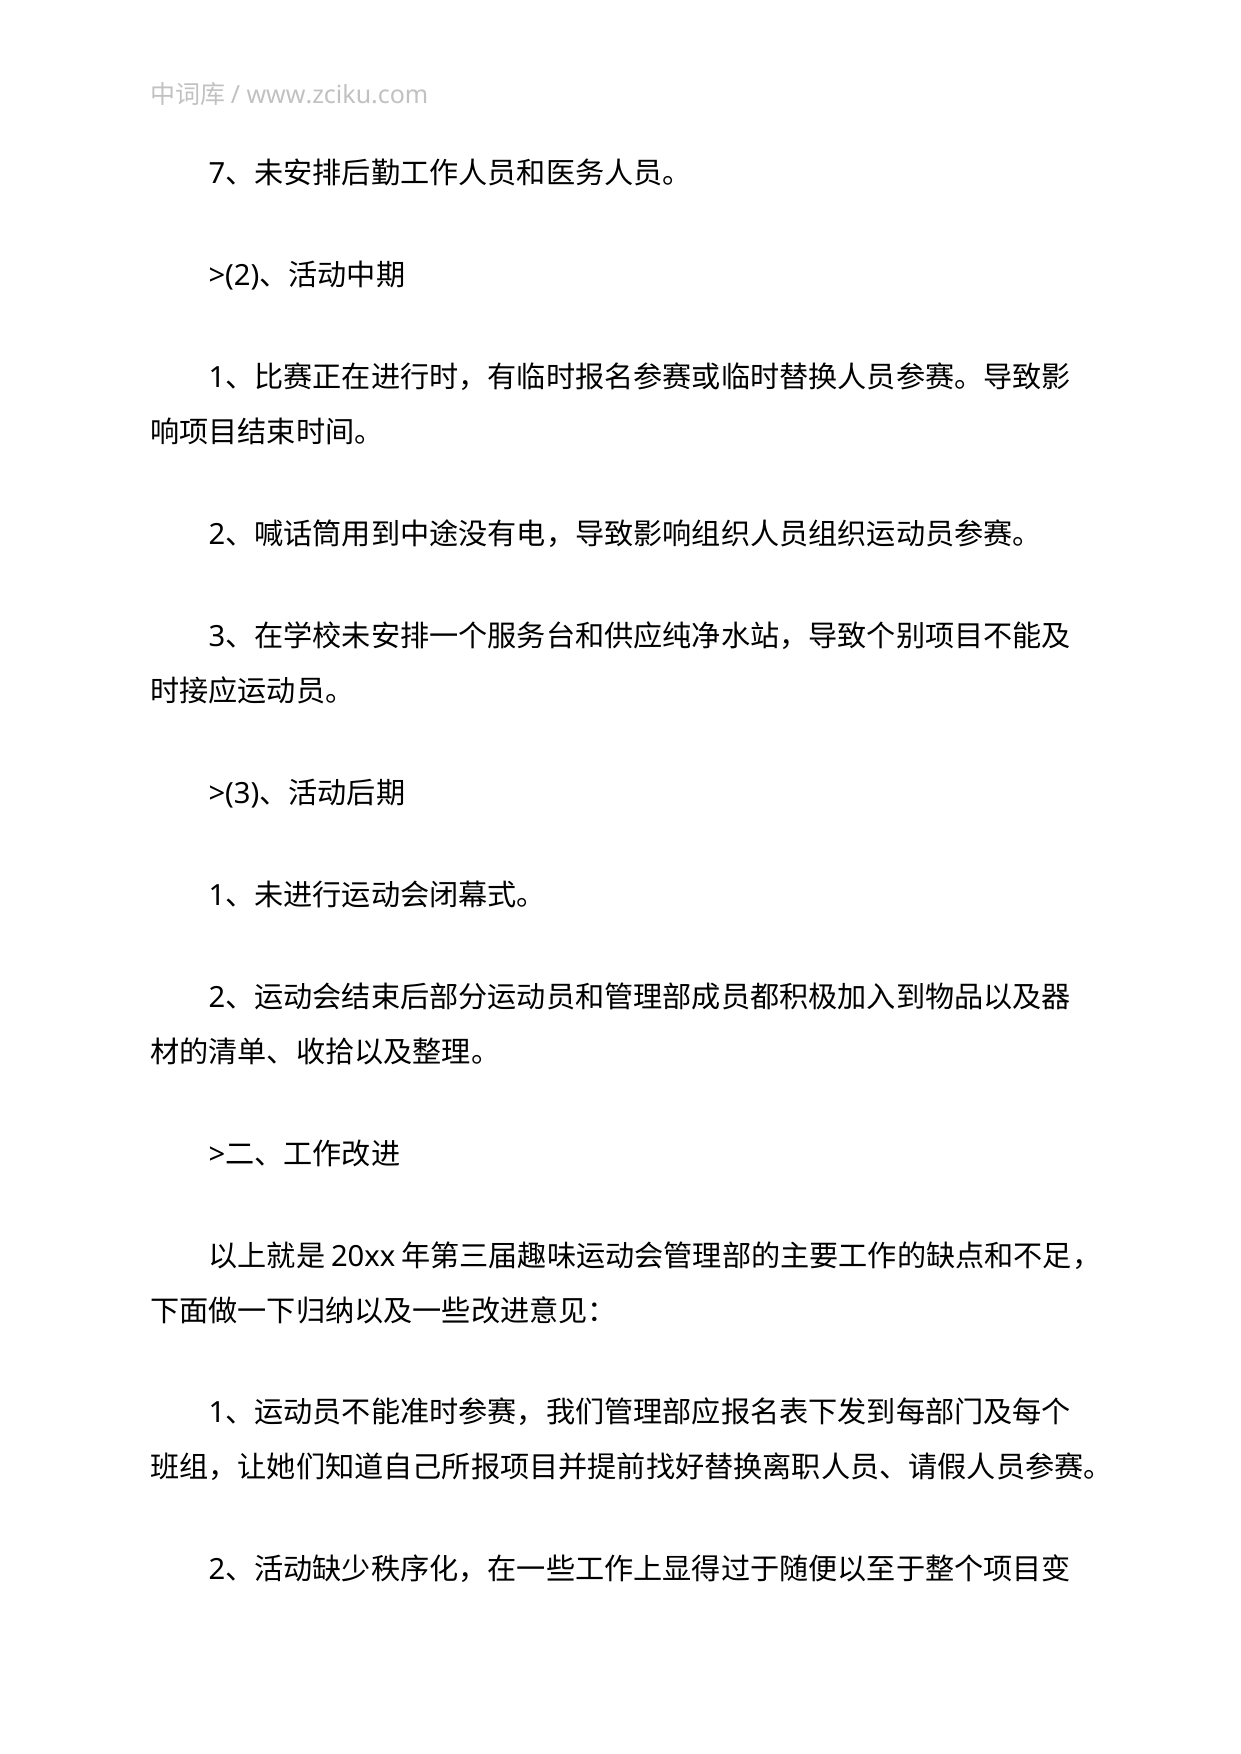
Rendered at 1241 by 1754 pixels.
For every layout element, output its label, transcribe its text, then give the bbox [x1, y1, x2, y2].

text >二、工作改进 [150, 1130, 1090, 1173]
text 1、比赛正在进行时，有临时报名参赛或临时替换人员参赛。导致影响项目结束时间。 [150, 354, 1090, 451]
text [150, 1546, 1090, 1588]
text 以上就是20xx年第三届趣味运动会管理部的主要工作的缺点和不足，下面做一下归纳以及一些改进意见： [150, 1232, 1090, 1329]
text 1、运动员不能准时参赛，我们管理部应报名表下发到每部门及每个班组，让她们知道自己所报项目并提前找好替换离职人员、请假人员参赛。 [150, 1389, 1090, 1486]
text >(3)、活动后期 [150, 769, 1090, 812]
text 2、喊话筒用到中途没有电，导致影响组织人员组织运动员参赛。 [150, 511, 1090, 553]
text 1、未进行运动会闭幕式。 [150, 871, 1090, 914]
text 3、在学校未安排一个服务台和供应纯净水站，导致个别项目不能及时接应运动员。 [150, 613, 1090, 710]
text 2、运动会结束后部分运动员和管理部成员都积极加入到物品以及器材的清单、收拾以及整理。 [150, 973, 1090, 1071]
text 7、未安排后勤工作人员和医务人员。 [150, 150, 1090, 192]
text >(2)、活动中期 [150, 252, 1090, 294]
